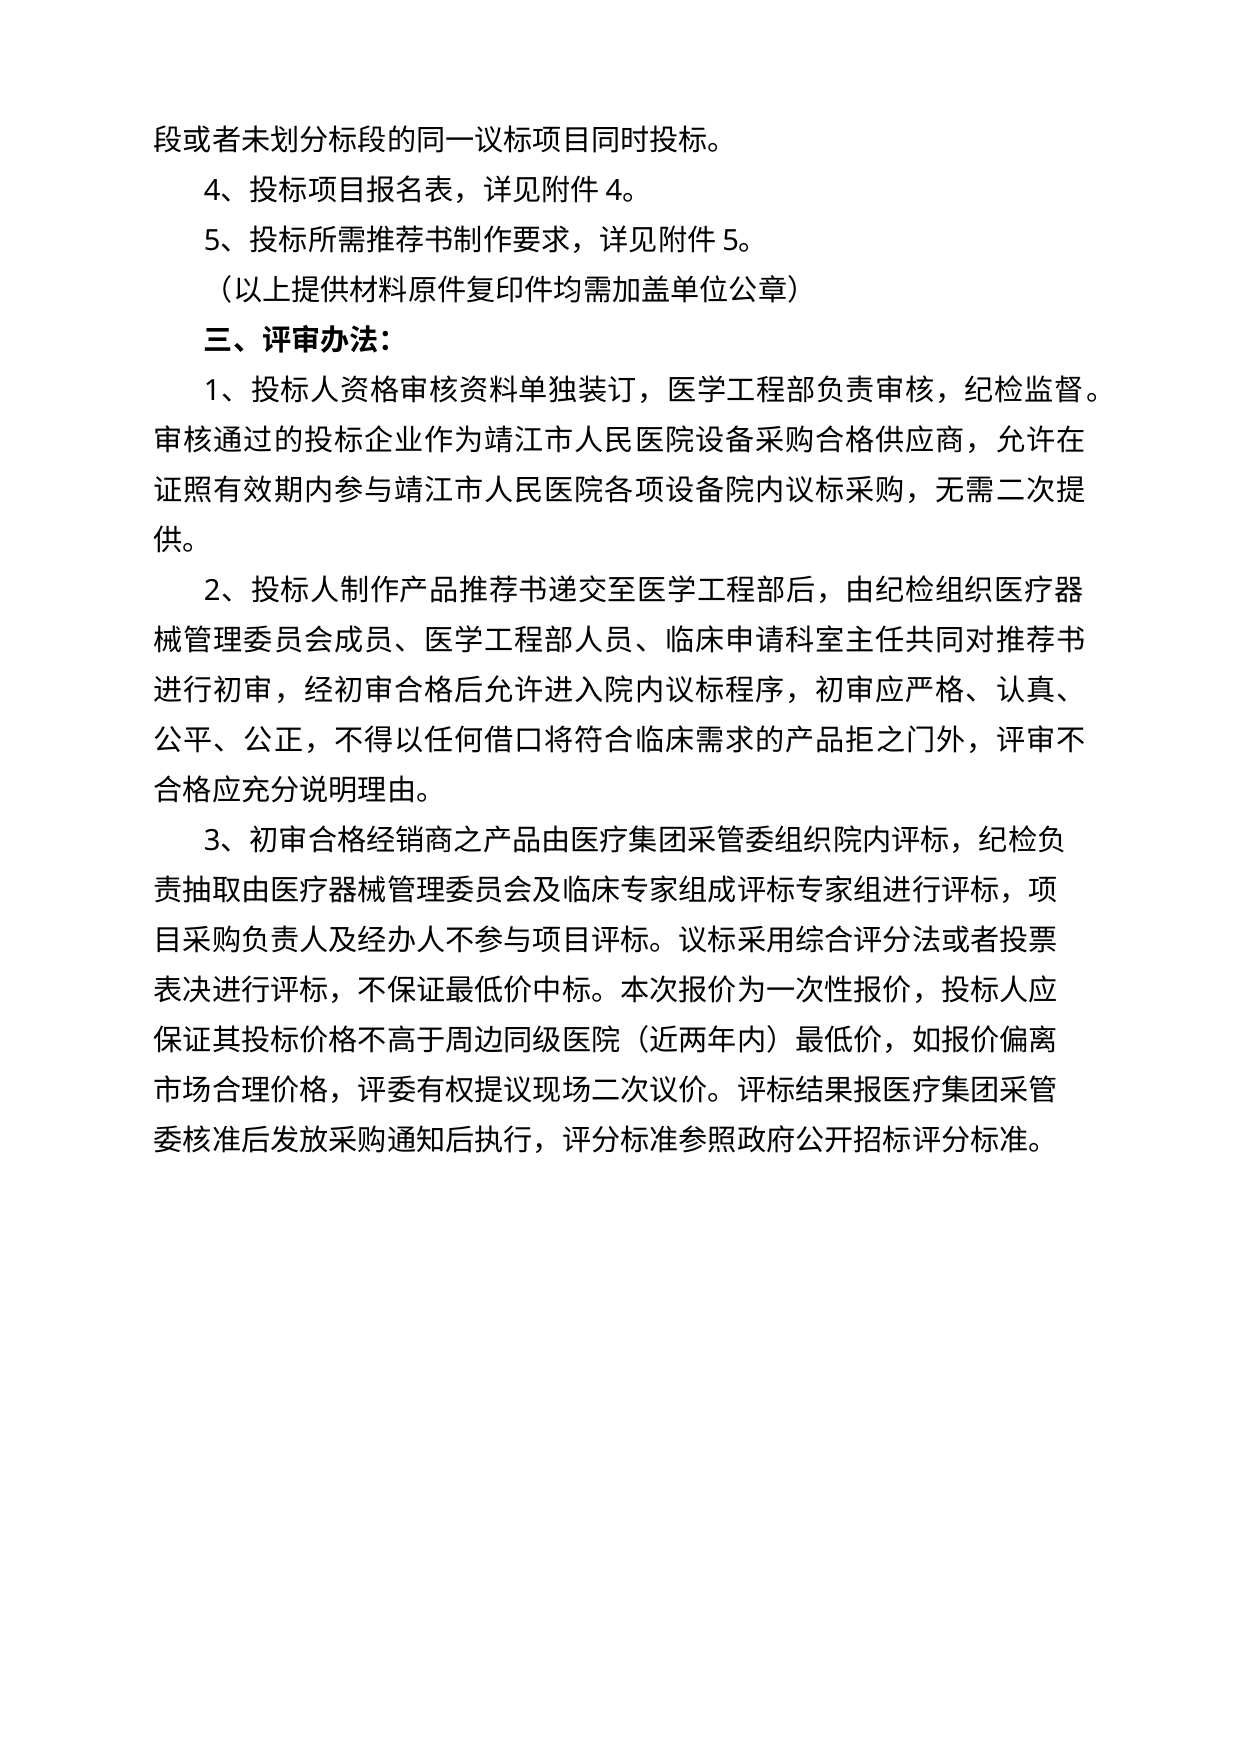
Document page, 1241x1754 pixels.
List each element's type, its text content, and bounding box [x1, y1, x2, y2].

text 三、评审办法： [153, 310, 1087, 360]
text 3、初审合格经销商之产品由医疗集团采管委组织院内评标，纪检负责抽取由医疗器械管理委员会及临床专家组成评标专家组进行评标，项目采购负责人及经办人不参与项目评标。议标采用综合评分法或者投票表决进行评标，不保证最低价中标。本次报价为一次性报价，投标人应保证其投标价格不高于周边同级医院（近两年内）最低价，如报价偏离市场合理价格，评委有权提议现场二次议价。评标结果报医疗集团采管委核准后发放采购通知后执行，评分标准参照政府公开招标评分标准。 [153, 810, 1087, 1160]
text 2、投标人制作产品推荐书递交至医学工程部后，由纪检组织医疗器械管理委员会成员、医学工程部人员、临床申请科室主任共同对推荐书进行初审，经初审合格后允许进入院内议标程序，初审应严格、认真、公平、公正，不得以任何借口将符合临床需求的产品拒之门外，评审不合格应充分说明理由。 [153, 560, 1087, 810]
text 4、投标项目报名表，详见附件4。 [153, 160, 1087, 210]
text 5、投标所需推荐书制作要求，详见附件5。 [153, 210, 1087, 260]
text 1、投标人资格审核资料单独装订，医学工程部负责审核，纪检监督。审核通过的投标企业作为靖江市人民医院设备采购合格供应商，允许在证照有效期内参与靖江市人民医院各项设备院内议标采购，无需二次提供。 [153, 360, 1087, 560]
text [153, 110, 1087, 160]
text （以上提供材料原件复印件均需加盖单位公章） [153, 260, 1087, 310]
